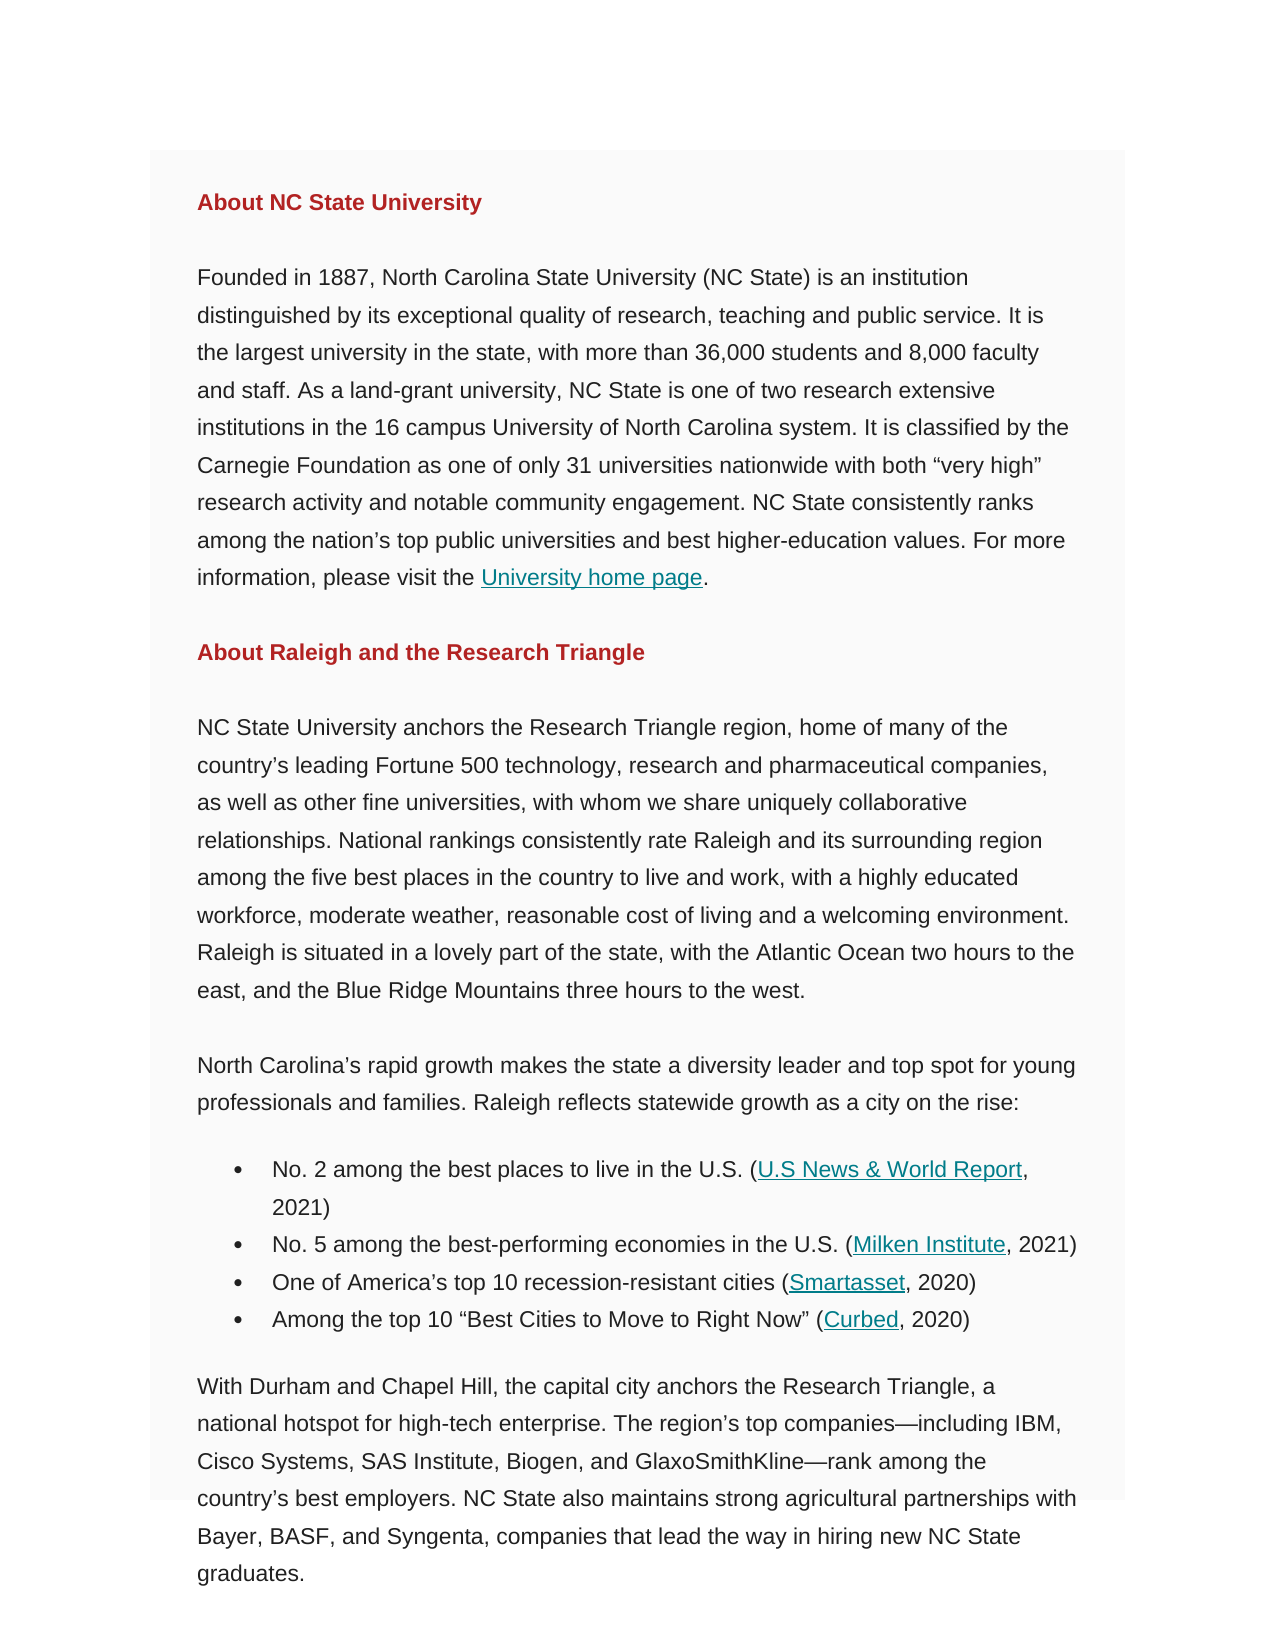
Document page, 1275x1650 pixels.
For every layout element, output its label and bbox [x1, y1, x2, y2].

table_cell [150, 150, 1125, 1500]
